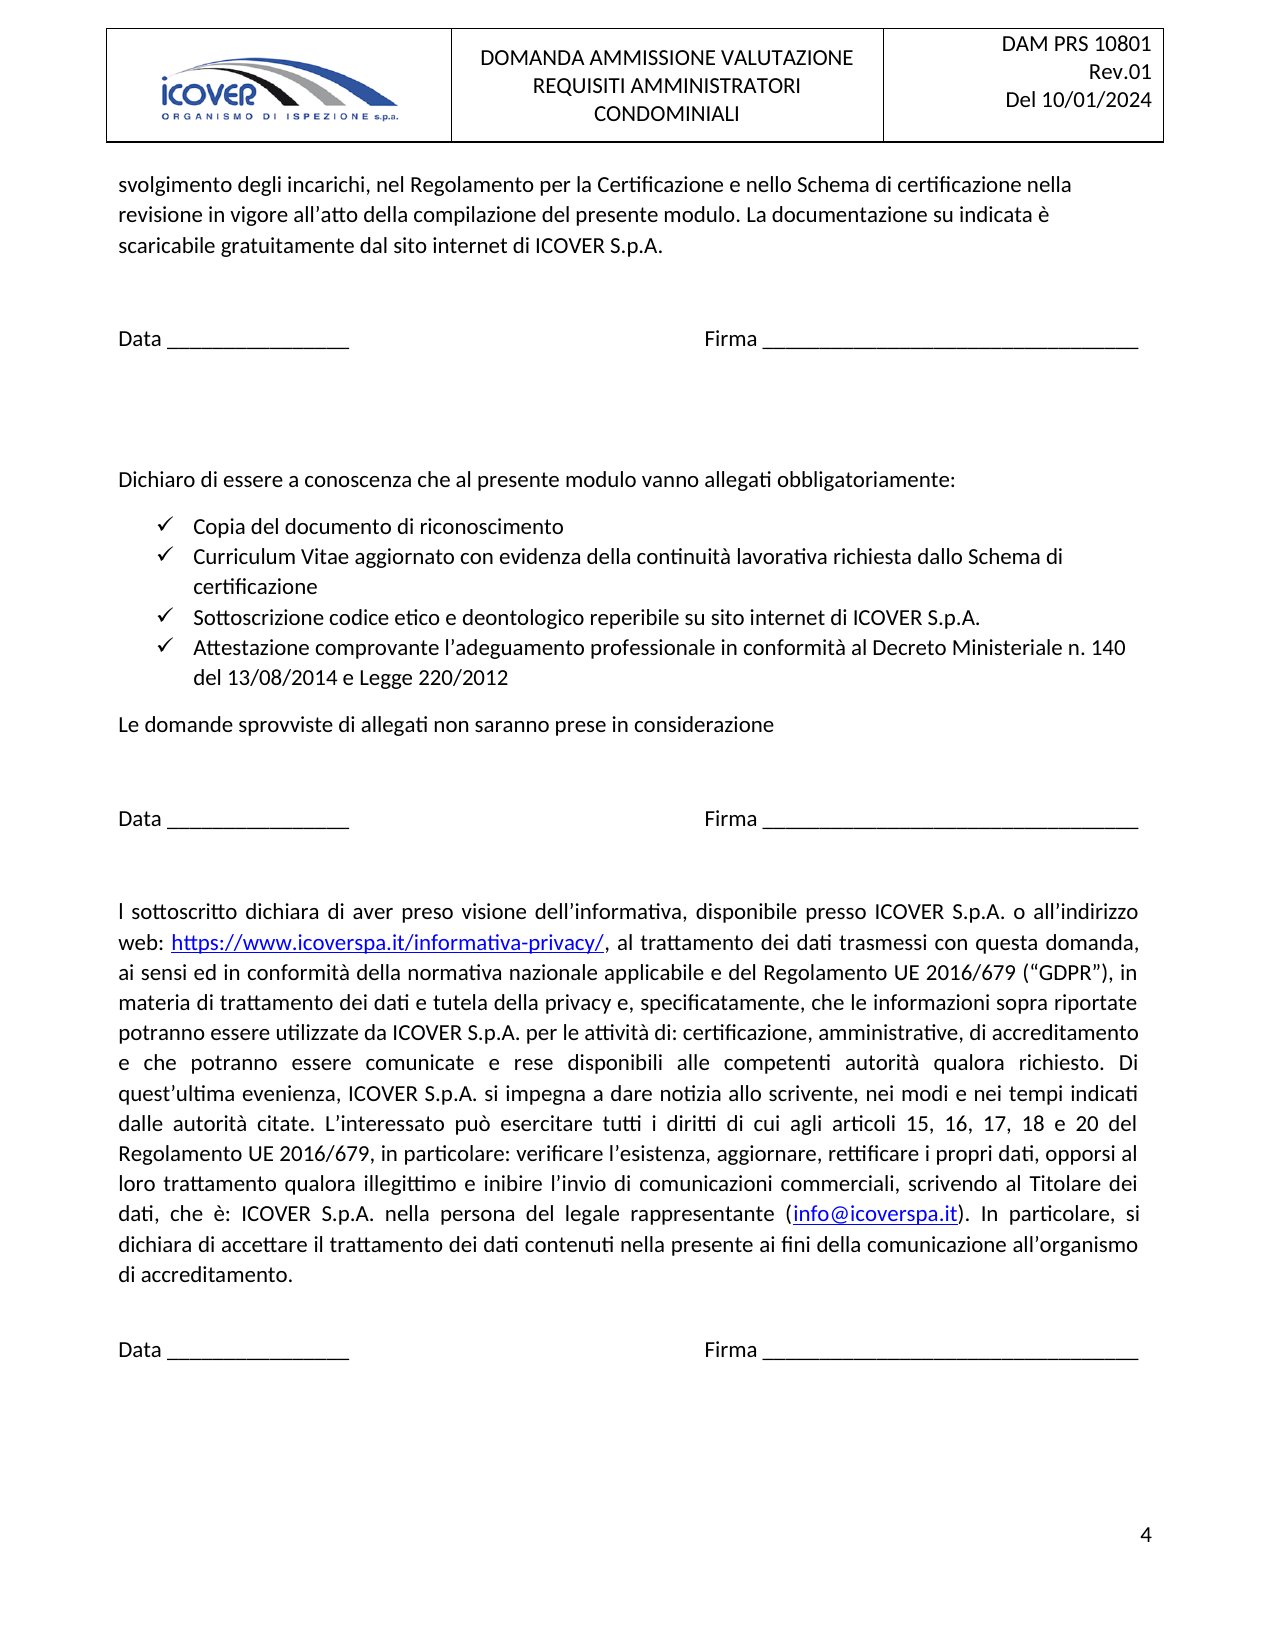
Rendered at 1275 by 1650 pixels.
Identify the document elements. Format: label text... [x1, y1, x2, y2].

list Sottoscrizione codice etico e deontologico reperibile su sito internet di ICOVER S.p.A. [156, 603, 1152, 631]
list Curriculum Vitae aggiornato con evidenza della continuità lavorativa richiesta dallo Schema di certificazione [156, 542, 1152, 601]
text Le domande sprovviste di allegati non saranno prese in considerazione [118, 710, 1152, 738]
text Data ________________ Firma _________________________________ [118, 804, 1152, 832]
list Attestazione comprovante l’adeguamento professionale in conformità al Decreto Ministeriale n. 140 del 13/08/2014 e Legge 220/2012 [156, 633, 1152, 691]
text l sottoscritto dichiara di aver preso visione dell’informativa, disponibile presso ICOVER S.p.A. o all’indirizzo web: https://www.icoverspa.it/informativa-privacy/, al trattamento dei dati trasmessi con questa domanda, ai sensi ed in conformità della normativa nazionale applicabile e del Regolamento UE 2016/679 (“GDPR”), in materia di trattamento dei dati e tutela della privacy e, specificatamente, che le informazioni sopra riportate potranno essere utilizzate da ICOVER S.p.A. per le attività di: certificazione, amministrative, di accreditamento e che potranno essere comunicate e rese disponibili alle competenti autorità qualora richiesto. Di quest’ultima evenienza, ICOVER S.p.A. si impegna a dare notizia allo scrivente, nei modi e nei tempi indicati dalle autorità citate. L’interessato può esercitare tutti i diritti di cui agli articoli 15, 16, 17, 18 e 20 del Regolamento UE 2016/679, in particolare: verificare l’esistenza, aggiornare, rettificare i propri dati, opporsi al loro trattamento qualora illegittimo e inibire l’invio di comunicazioni commerciali, scrivendo al Titolare dei dati, che è: ICOVER S.p.A. nella persona del legale rappresentante (info@icoverspa.it). In particolare, si dichiara di accettare il trattamento dei dati contenuti nella presente ai fini della comunicazione all’organismo di accreditamento. [118, 897, 1140, 1288]
list Copia del documento di riconoscimento [156, 512, 1152, 540]
picture [147, 50, 416, 129]
text Data ________________ Firma _________________________________ [118, 324, 1152, 353]
text Data ________________ Firma _________________________________ [118, 1335, 1152, 1363]
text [118, 170, 1152, 259]
text Dichiaro di essere a conoscenza che al presente modulo vanno allegati obbligatoriamente: [118, 465, 1152, 493]
